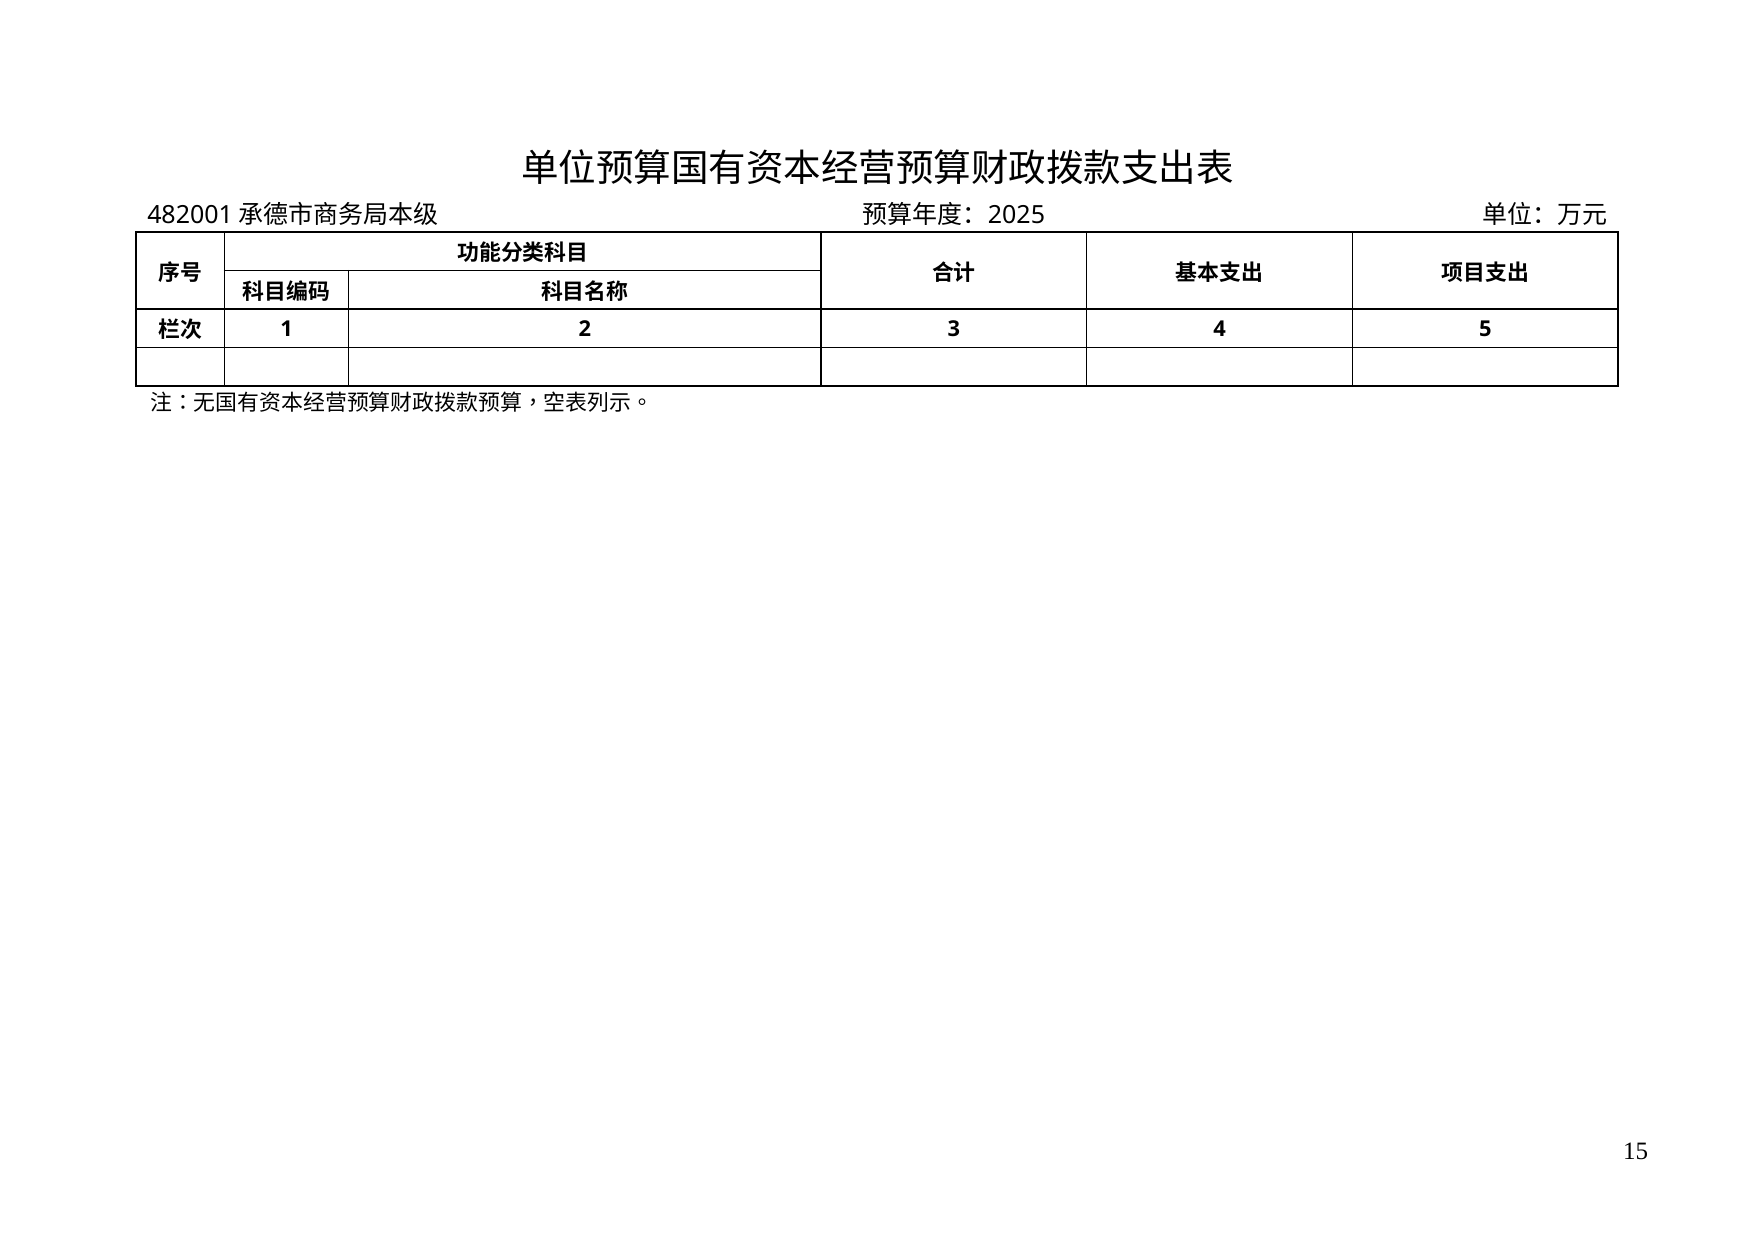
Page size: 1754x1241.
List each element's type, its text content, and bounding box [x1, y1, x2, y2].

table_cell 1 [225, 310, 348, 347]
table_cell 科目编码 [225, 271, 348, 308]
table_cell 栏次 [137, 310, 224, 347]
table_cell 4 [1087, 310, 1352, 347]
table_cell 5 [1353, 310, 1617, 347]
table_cell 基本支出 [1087, 233, 1352, 308]
table_cell [1353, 348, 1617, 385]
table_cell [349, 348, 820, 385]
table_cell 功能分类科目 [225, 233, 820, 270]
table_header 预算年度：2025 [822, 195, 1086, 231]
table_cell [1087, 348, 1352, 385]
table_cell 科目名称 [349, 271, 820, 308]
table_cell [822, 348, 1086, 385]
table_header 482001承德市商务局本级 [137, 195, 820, 231]
text 注：无国有资本经营预算财政拨款预算，空表列示。 [106, 387, 1648, 416]
table_cell 项目支出 [1353, 233, 1617, 308]
text 单位预算国有资本经营预算财政拨款支出表 [106, 142, 1648, 193]
table_cell 序号 [137, 233, 224, 308]
table_cell 3 [822, 310, 1086, 347]
table_cell [225, 348, 348, 385]
table_header 单位：万元 [1087, 195, 1617, 231]
table_cell 2 [349, 310, 820, 347]
table_cell 合计 [822, 233, 1086, 308]
table_cell [137, 348, 224, 385]
